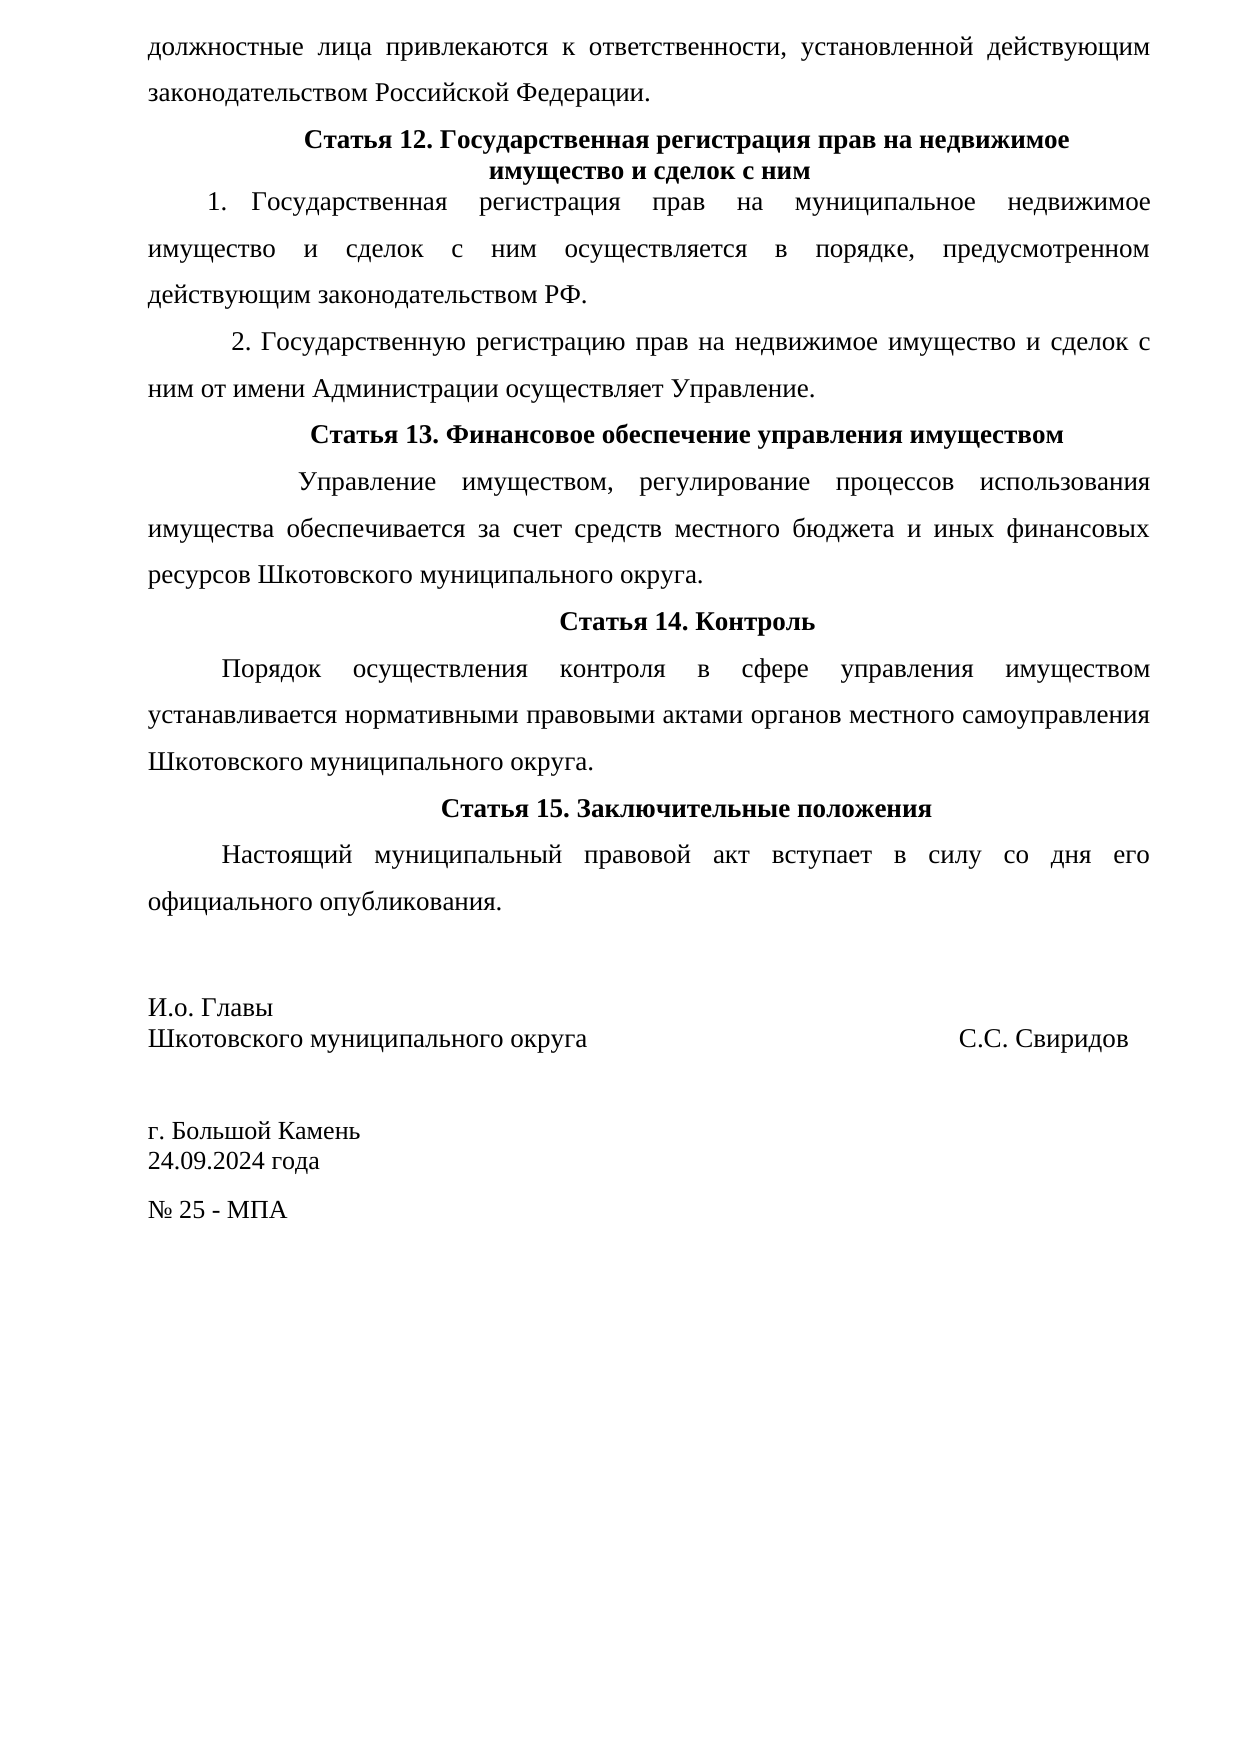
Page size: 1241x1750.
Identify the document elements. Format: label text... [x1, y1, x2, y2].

text И.о. Главы [148, 991, 1152, 1022]
text Статья 12. Государственная регистрация прав на недвижимое имущество и сделок с ним [148, 123, 1152, 185]
text Статья 15. Заключительные положения [148, 792, 1152, 823]
text г. Большой Камень [148, 1115, 1152, 1145]
list Государственную регистрацию прав на недвижимое имущество и сделок с ним от имени Администрации осуществляет Управление. [148, 325, 1152, 403]
text № 25 - МПА [148, 1194, 1152, 1224]
text 24.09.2024 года [148, 1145, 1152, 1175]
text Управление имуществом, регулирование процессов использования имущества обеспечивается за счет средств местного бюджета и иных финансовых ресурсов Шкотовского муниципального округа. [148, 465, 1152, 590]
text Статья 14. Контроль [148, 605, 1152, 636]
text Статья 13. Финансовое обеспечение управления имуществом [148, 418, 1152, 450]
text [148, 29, 1152, 107]
list Государственная регистрация прав на муниципальное недвижимое имущество и сделок с ним осуществляется в порядке, предусмотренном действующим законодательством РФ. [148, 185, 1152, 310]
text Шкотовского муниципального округа С.С. Свиридов [148, 1022, 1152, 1053]
text Порядок осуществления контроля в сфере управления имуществом устанавливается нормативными правовыми актами органов местного самоуправления Шкотовского муниципального округа. [148, 652, 1152, 776]
text Настоящий муниципальный правовой акт вступает в силу со дня его официального опубликования. [148, 838, 1152, 916]
